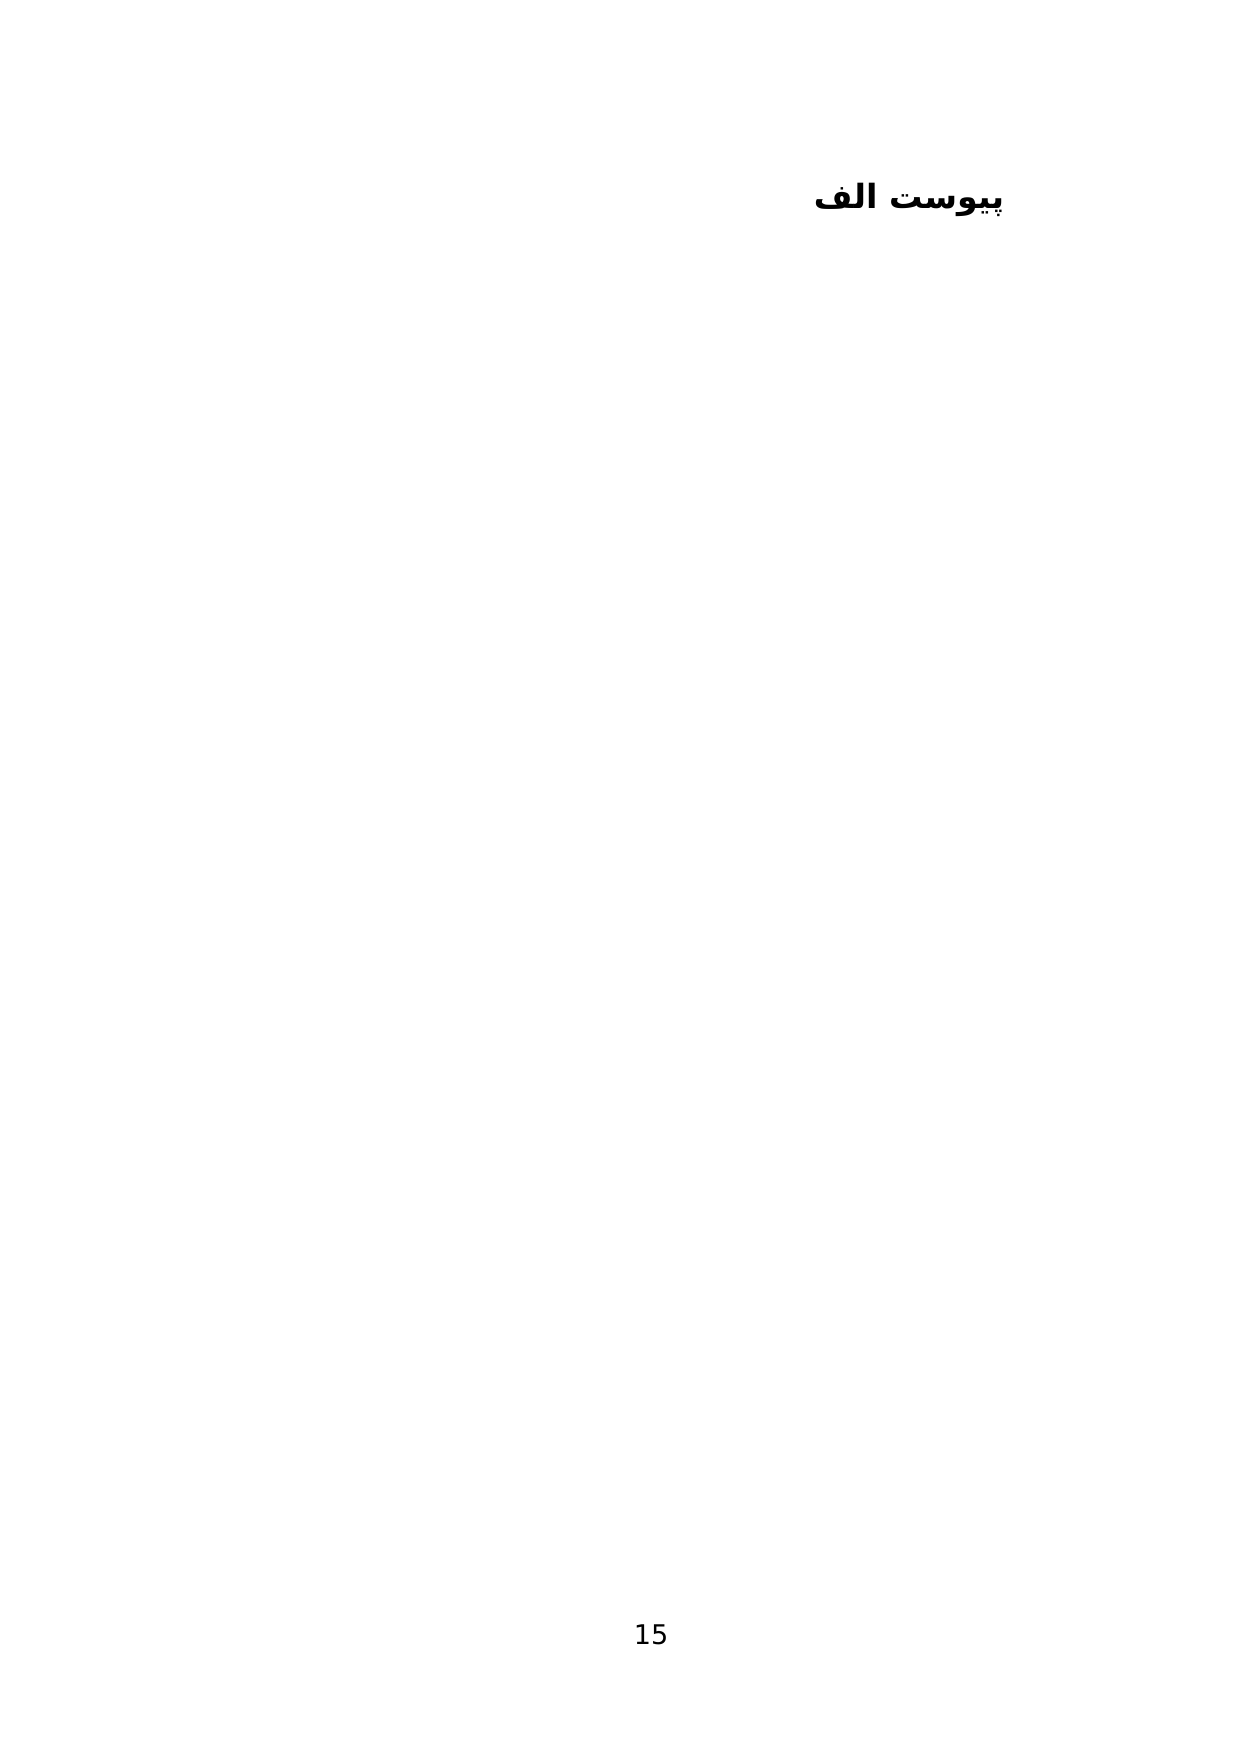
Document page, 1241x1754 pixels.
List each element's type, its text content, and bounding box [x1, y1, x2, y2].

title پيوست الف [148, 177, 1004, 216]
